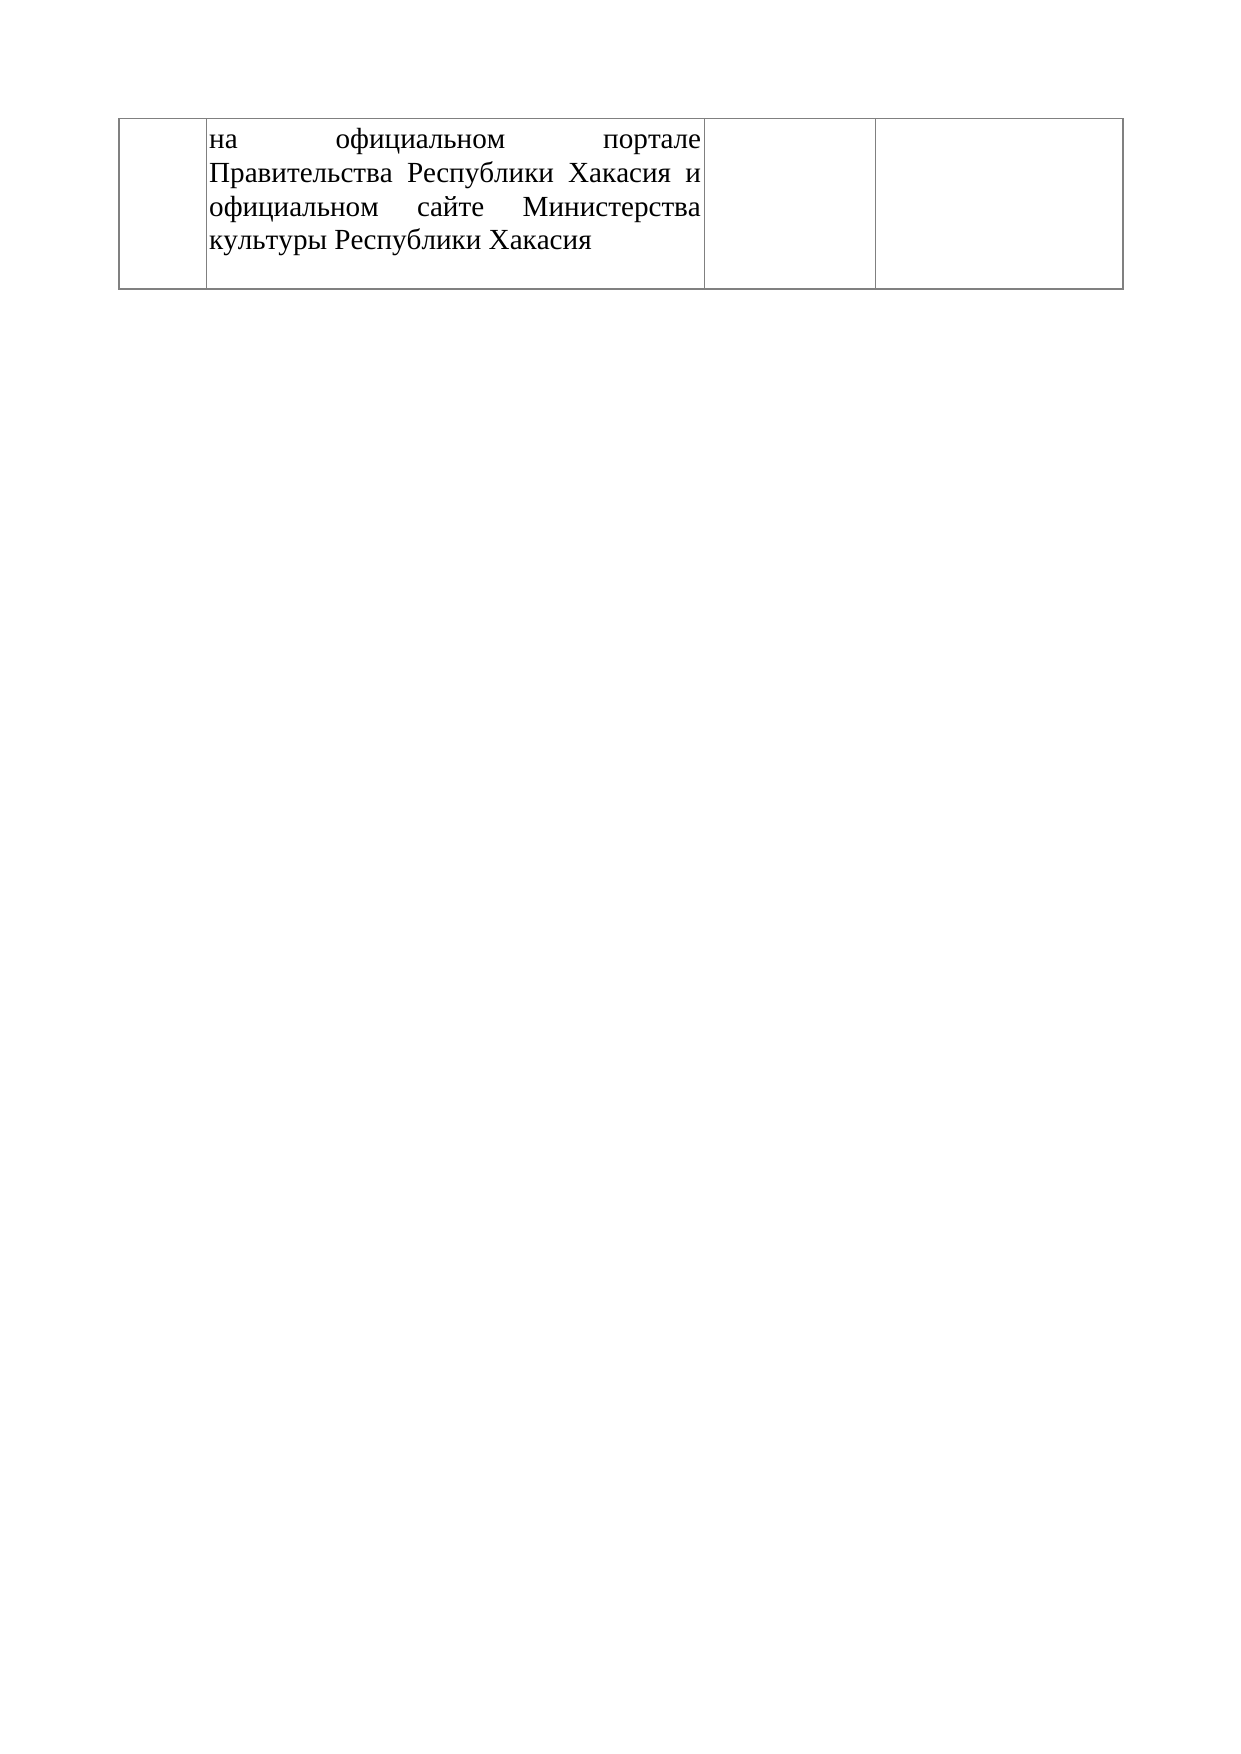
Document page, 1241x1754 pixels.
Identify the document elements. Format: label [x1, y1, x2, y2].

table_cell [120, 119, 206, 288]
table_cell [705, 119, 875, 288]
table_cell [207, 119, 704, 288]
table_cell [876, 119, 1122, 288]
